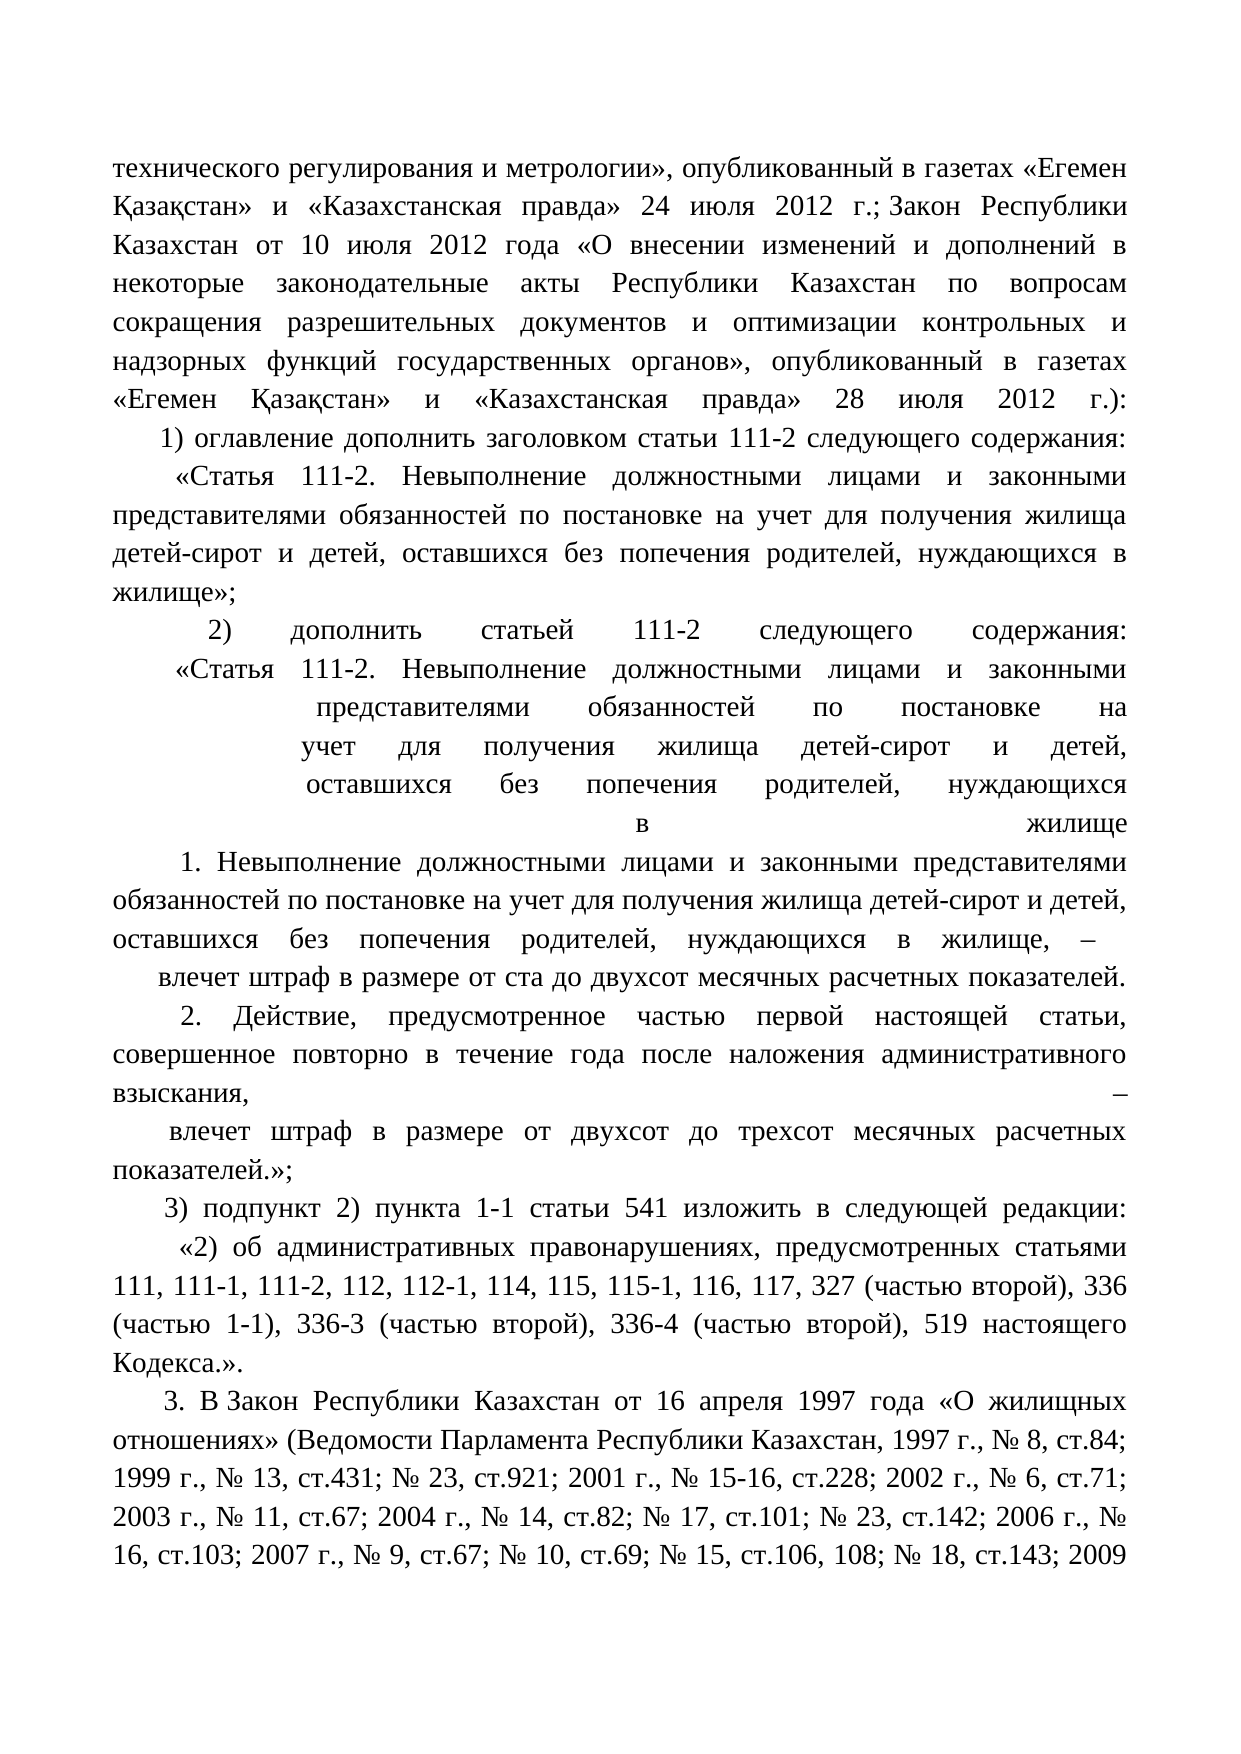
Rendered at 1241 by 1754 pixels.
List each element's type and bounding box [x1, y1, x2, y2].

text [112, 1383, 1128, 1571]
text [112, 150, 1128, 1378]
